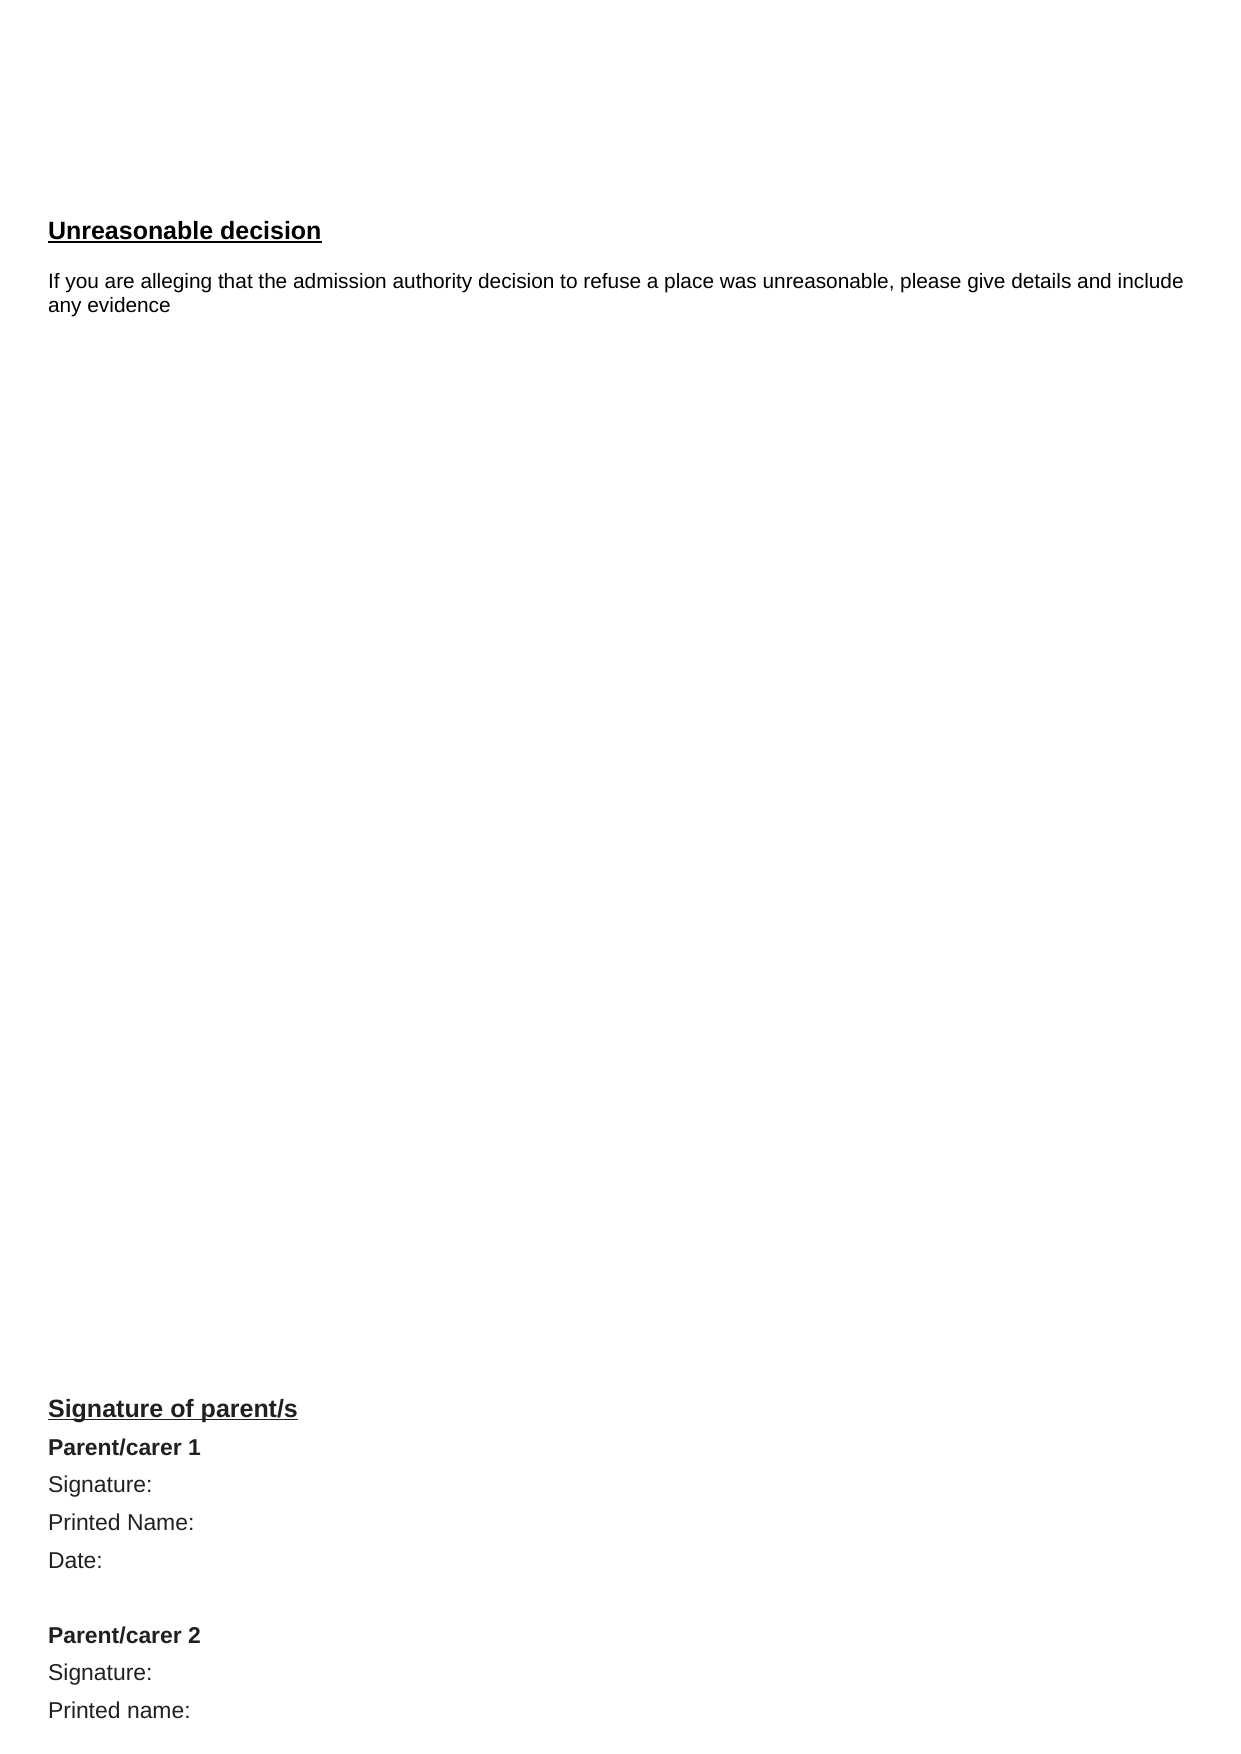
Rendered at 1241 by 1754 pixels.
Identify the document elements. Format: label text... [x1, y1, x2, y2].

text Date: [48, 1547, 1194, 1573]
text Signature: [48, 1659, 1194, 1686]
text If you are alleging that the admission authority decision to refuse a place was unreasonable, please give details and include any evidence [48, 269, 1194, 317]
text Parent/carer 1 [48, 1434, 1194, 1460]
text Printed Name: [48, 1509, 1194, 1535]
text Printed name: [48, 1697, 1194, 1723]
text Signature of parent/s [48, 1394, 1194, 1422]
text Parent/carer 2 [48, 1622, 1194, 1648]
text Signature: [48, 1471, 1194, 1498]
text Unreasonable decision [48, 216, 1194, 245]
